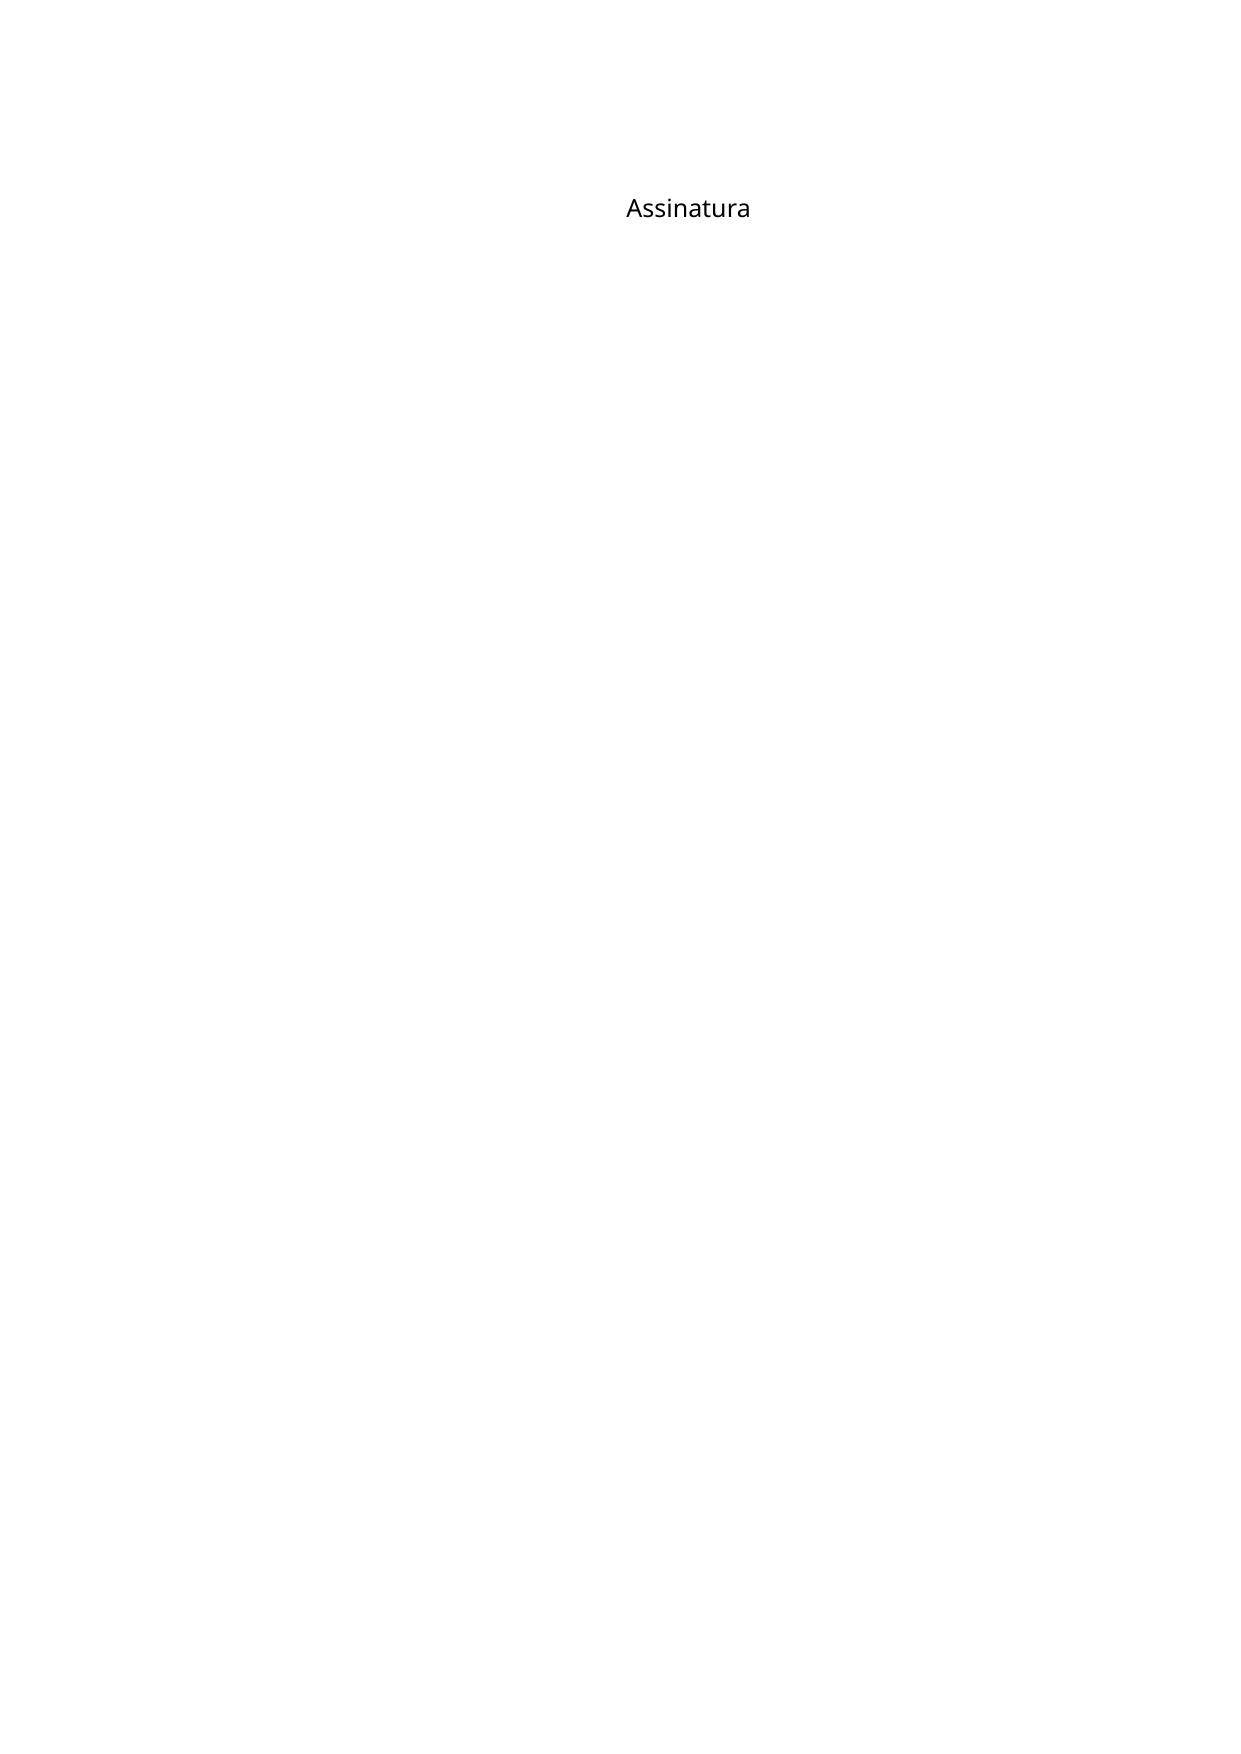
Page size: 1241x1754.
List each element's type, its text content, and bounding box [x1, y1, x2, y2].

text Assinatura [177, 191, 1063, 225]
